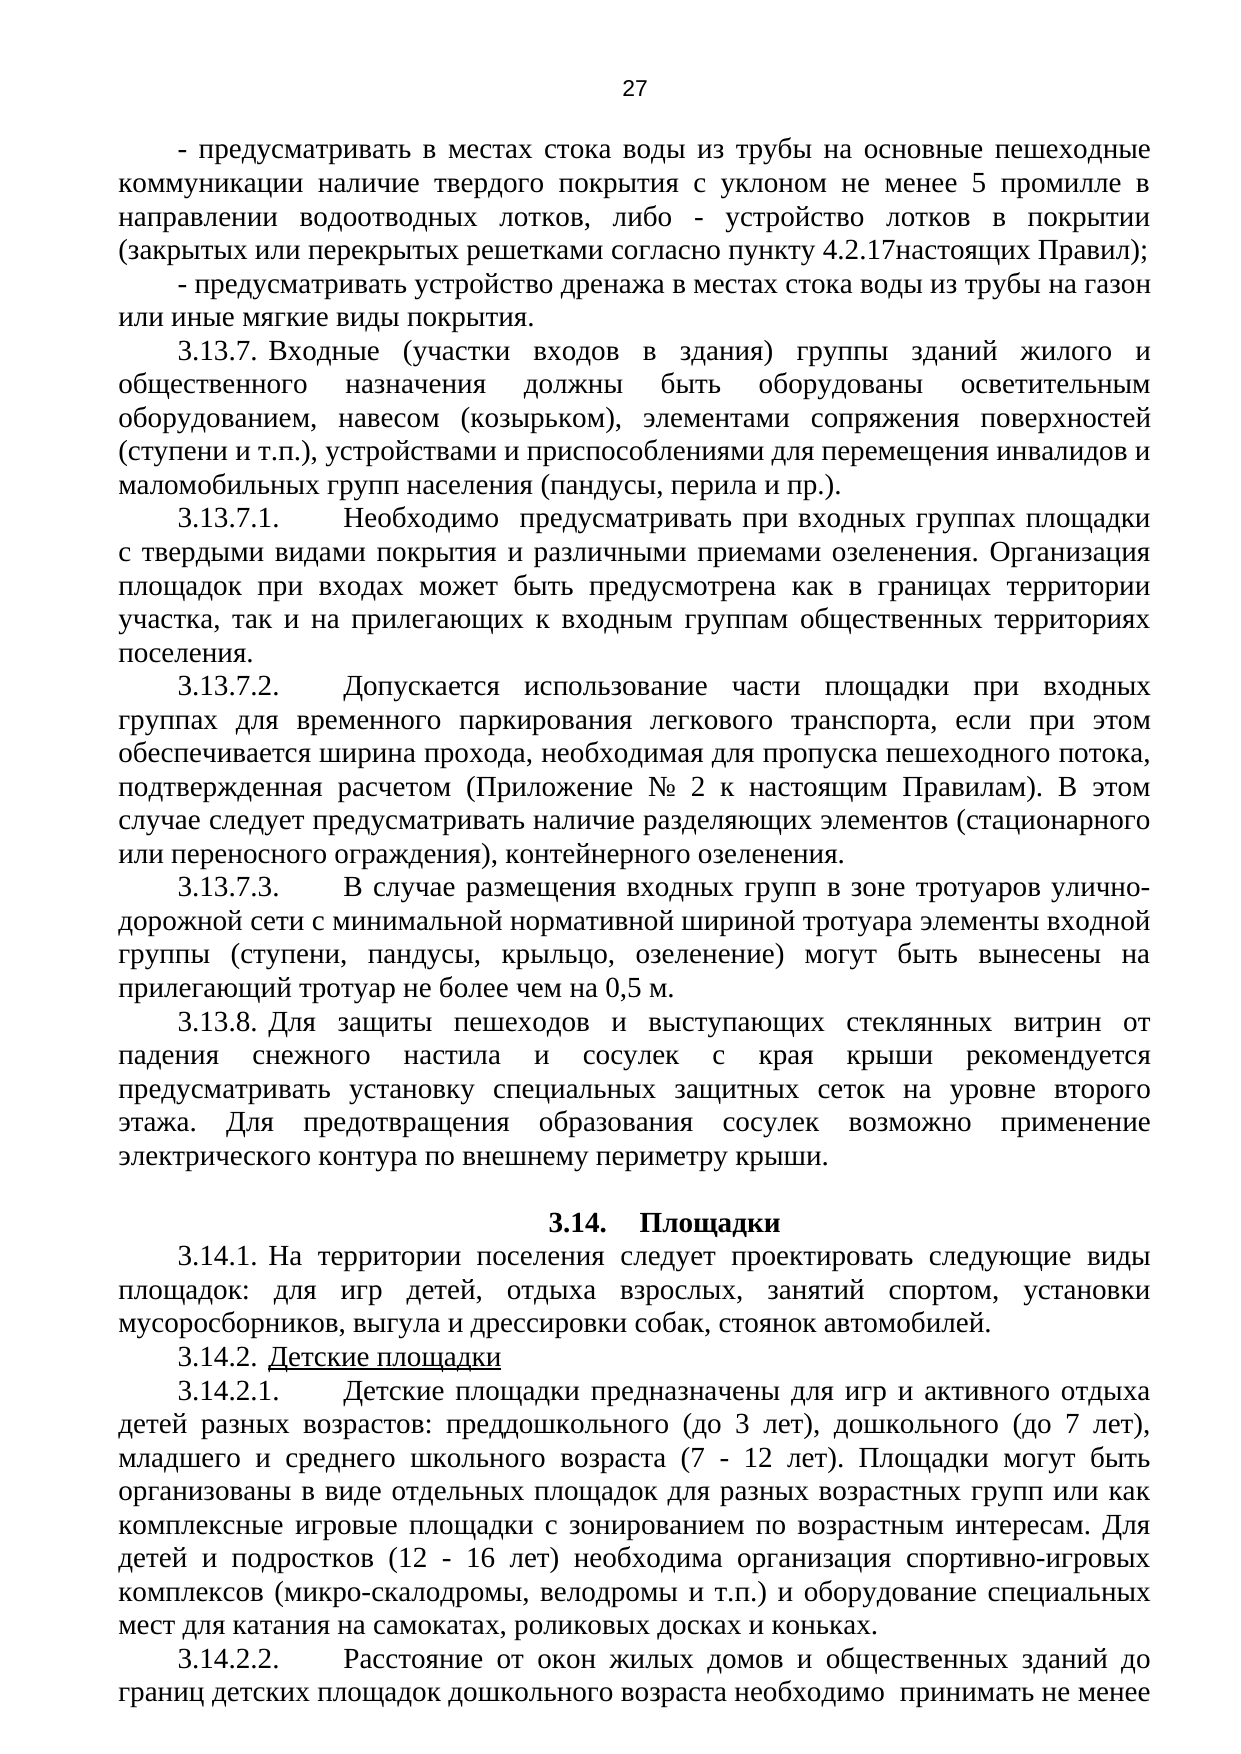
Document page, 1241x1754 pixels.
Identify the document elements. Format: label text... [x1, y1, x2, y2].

text - предусматривать в местах стока воды из трубы на основные пешеходные коммуникации наличие твердого покрытия с уклоном не менее 5 промилле в направлении водоотводных лотков, либо - устройство лотков в покрытии (закрытых или перекрытых решетками согласно пункту 4.2.17настоящих Правил); [118, 132, 1152, 266]
list Допускается использование части площадки при входных группах для временного паркирования легкового транспорта, если при этом обеспечивается ширина прохода, необходимая для пропуска пешеходного потока, подтвержденная расчетом (Приложение № 2 к настоящим Правилам). В этом случае следует предусматривать наличие разделяющих элементов (стационарного или переносного ограждения), контейнерного озеленения. [118, 668, 1152, 869]
text - предусматривать устройство дренажа в местах стока воды из трубы на газон или иные мягкие виды покрытия. [118, 266, 1152, 333]
list Входные (участки входов в здания) группы зданий жилого и общественного назначения должны быть оборудованы осветительным оборудованием, навесом (козырьком), элементами сопряжения поверхностей (ступени и т.п.), устройствами и приспособлениями для перемещения инвалидов и маломобильных групп населения (пандусы, перила и пр.). [118, 333, 1152, 501]
list Детские площадки [118, 1339, 1152, 1373]
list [118, 1641, 1152, 1708]
list На территории поселения следует проектировать следующие виды площадок: для игр детей, отдыха взрослых, занятий спортом, установки мусоросборников, выгула и дрессировки собак, стоянок автомобилей. [118, 1238, 1152, 1339]
list Детские площадки предназначены для игр и активного отдыха детей разных возрастов: преддошкольного (до 3 лет), дошкольного (до 7 лет), младшего и среднего школьного возраста (7 - 12 лет). Площадки могут быть организованы в виде отдельных площадок для разных возрастных групп или как комплексные игровые площадки с зонированием по возрастным интересам. Для детей и подростков (12 - 16 лет) необходима организация спортивно-игровых комплексов (микро-скалодромы, велодромы и т.п.) и оборудование специальных мест для катания на самокатах, роликовых досках и коньках. [118, 1373, 1152, 1641]
list В случае размещения входных групп в зоне тротуаров улично-дорожной сети с минимальной нормативной шириной тротуара элементы входной группы (ступени, пандусы, крыльцо, озеленение) могут быть вынесены на прилегающий тротуар не более чем на 0,5 м. [118, 869, 1152, 1004]
list Необходимо предусматривать при входных группах площадки с твердыми видами покрытия и различными приемами озеленения. Организация площадок при входах может быть предусмотрена как в границах территории участка, так и на прилегающих к входным группам общественных территориях поселения. [118, 501, 1152, 668]
list Для защиты пешеходов и выступающих стеклянных витрин от падения снежного настила и сосулек с края крыши рекомендуется предусматривать установку специальных защитных сеток на уровне второго этажа. Для предотвращения образования сосулек возможно применение электрического контура по внешнему периметру крыши. [118, 1004, 1152, 1171]
subtitle Площадки [118, 1205, 1152, 1238]
